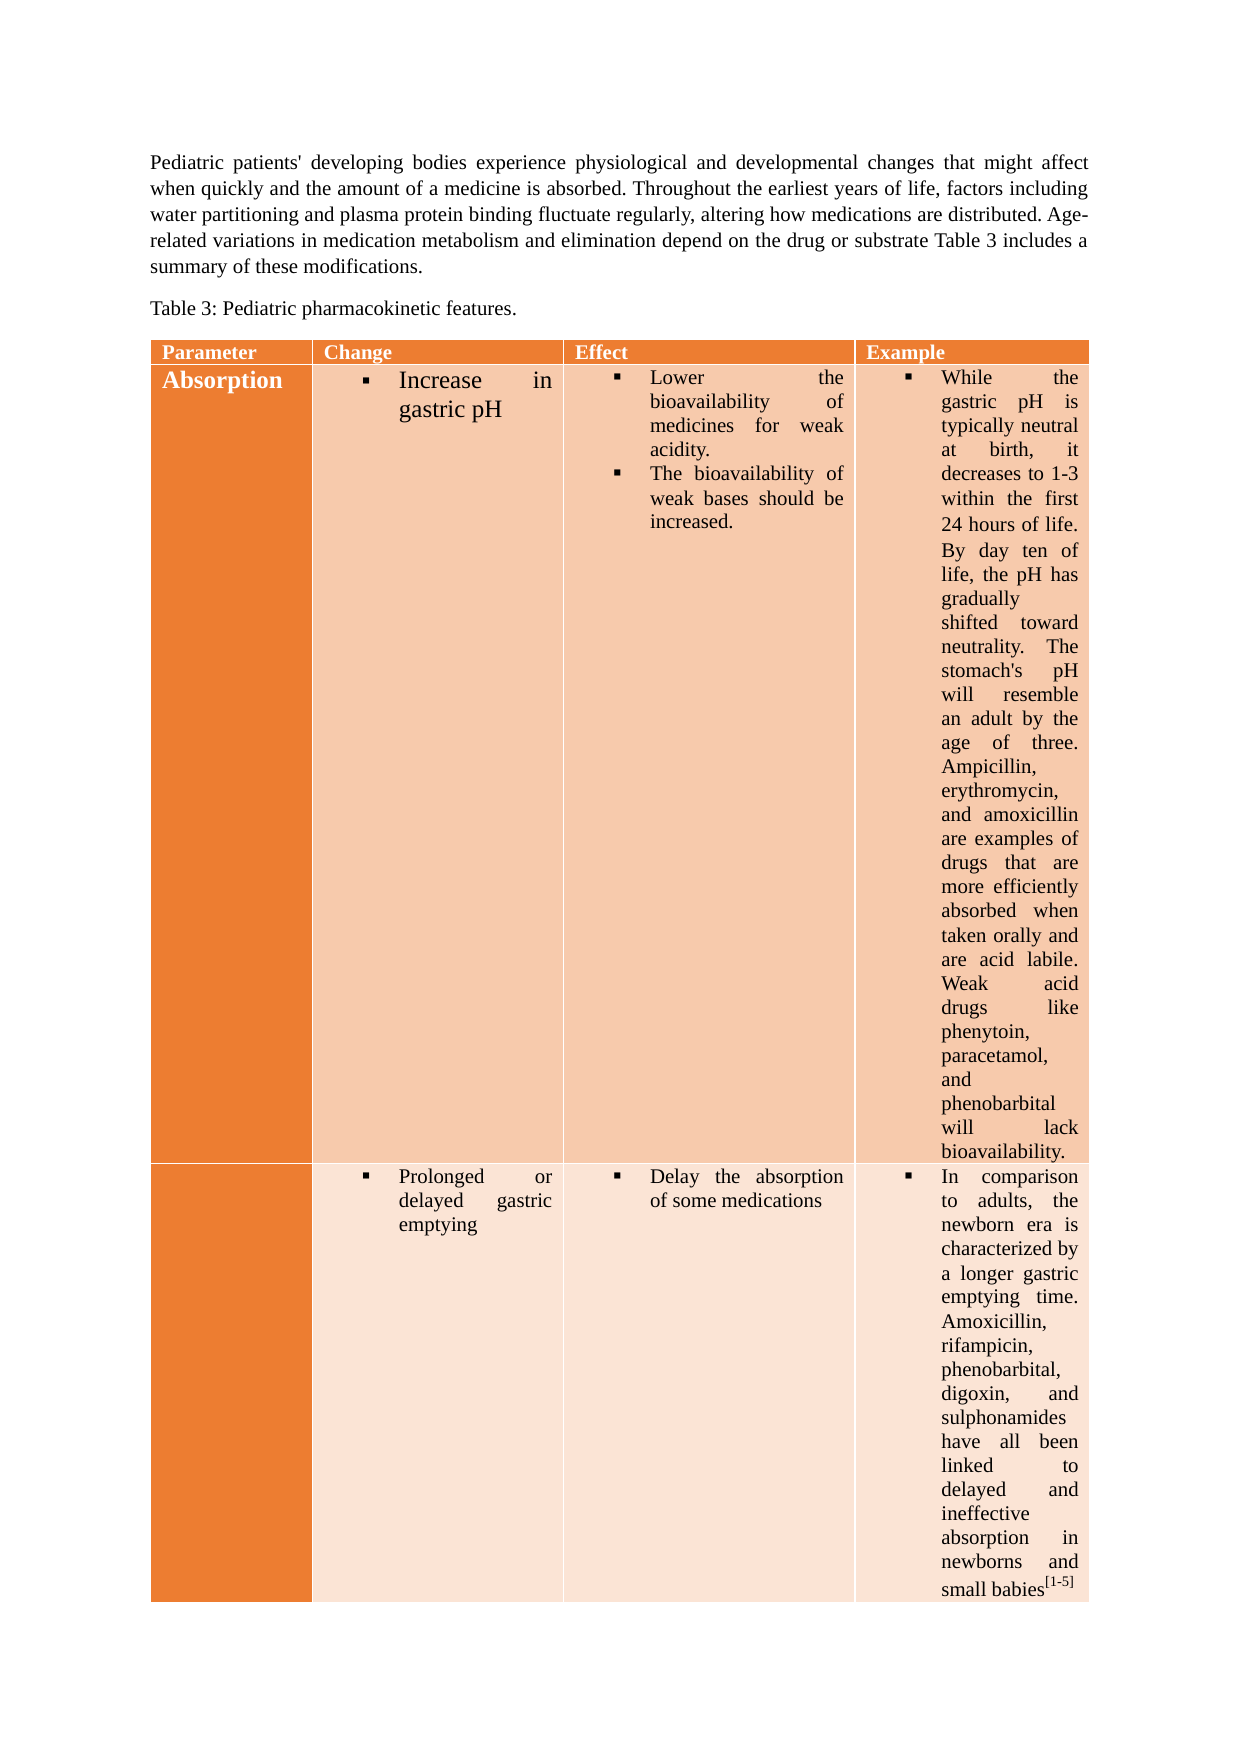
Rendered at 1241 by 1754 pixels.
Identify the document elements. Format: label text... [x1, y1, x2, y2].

text Pediatric patients' developing bodies experience physiological and developmental changes that might affect when quickly and the amount of a medicine is absorbed. Throughout the earliest years of life, factors including water partitioning and plasma protein binding fluctuate regularly, altering how medications are distributed. Age-related variations in medication metabolism and elimination depend on the drug or substrate Table 3 includes a summary of these modifications. [150, 150, 1090, 278]
table_header Parameter [151, 340, 312, 364]
table_cell Absorption [151, 365, 312, 1163]
table_header Effect [564, 340, 854, 364]
table_cell Prolonged or delayed gastric emptying [313, 1164, 563, 1602]
table_cell Increase in gastric pH [313, 365, 563, 1163]
table_cell Delay the absorption of some medications [564, 1164, 854, 1602]
table_cell [151, 1164, 312, 1602]
table_cell While the gastric pH is typically neutral at birth, it decreases to 1-3 within the first 24 hours of life. By day ten of life, the pH has gradually shifted toward neutrality. The stomach's pH will resemble an adult by the age of three. Ampicillin, erythromycin, and amoxicillin are examples of drugs that are more efficiently absorbed when taken orally and are acid labile. Weak acid drugs like phenytoin, paracetamol, and phenobarbital will lack bioavailability. [856, 365, 1089, 1163]
text Table 3: Pediatric pharmacokinetic features. [150, 296, 1090, 320]
table_cell Lower the bioavailability of medicines for weak acidity. The bioavailability of weak bases should be increased. [564, 365, 854, 1163]
table_cell In comparison to adults, the newborn era is characterized by a longer gastric emptying time. Amoxicillin, rifampicin, phenobarbital, digoxin, and sulphonamides have all been linked to delayed and ineffective absorption in newborns and small babies[1-5] [856, 1164, 1089, 1602]
table_header Example [856, 340, 1089, 364]
table_header Change [313, 340, 563, 364]
